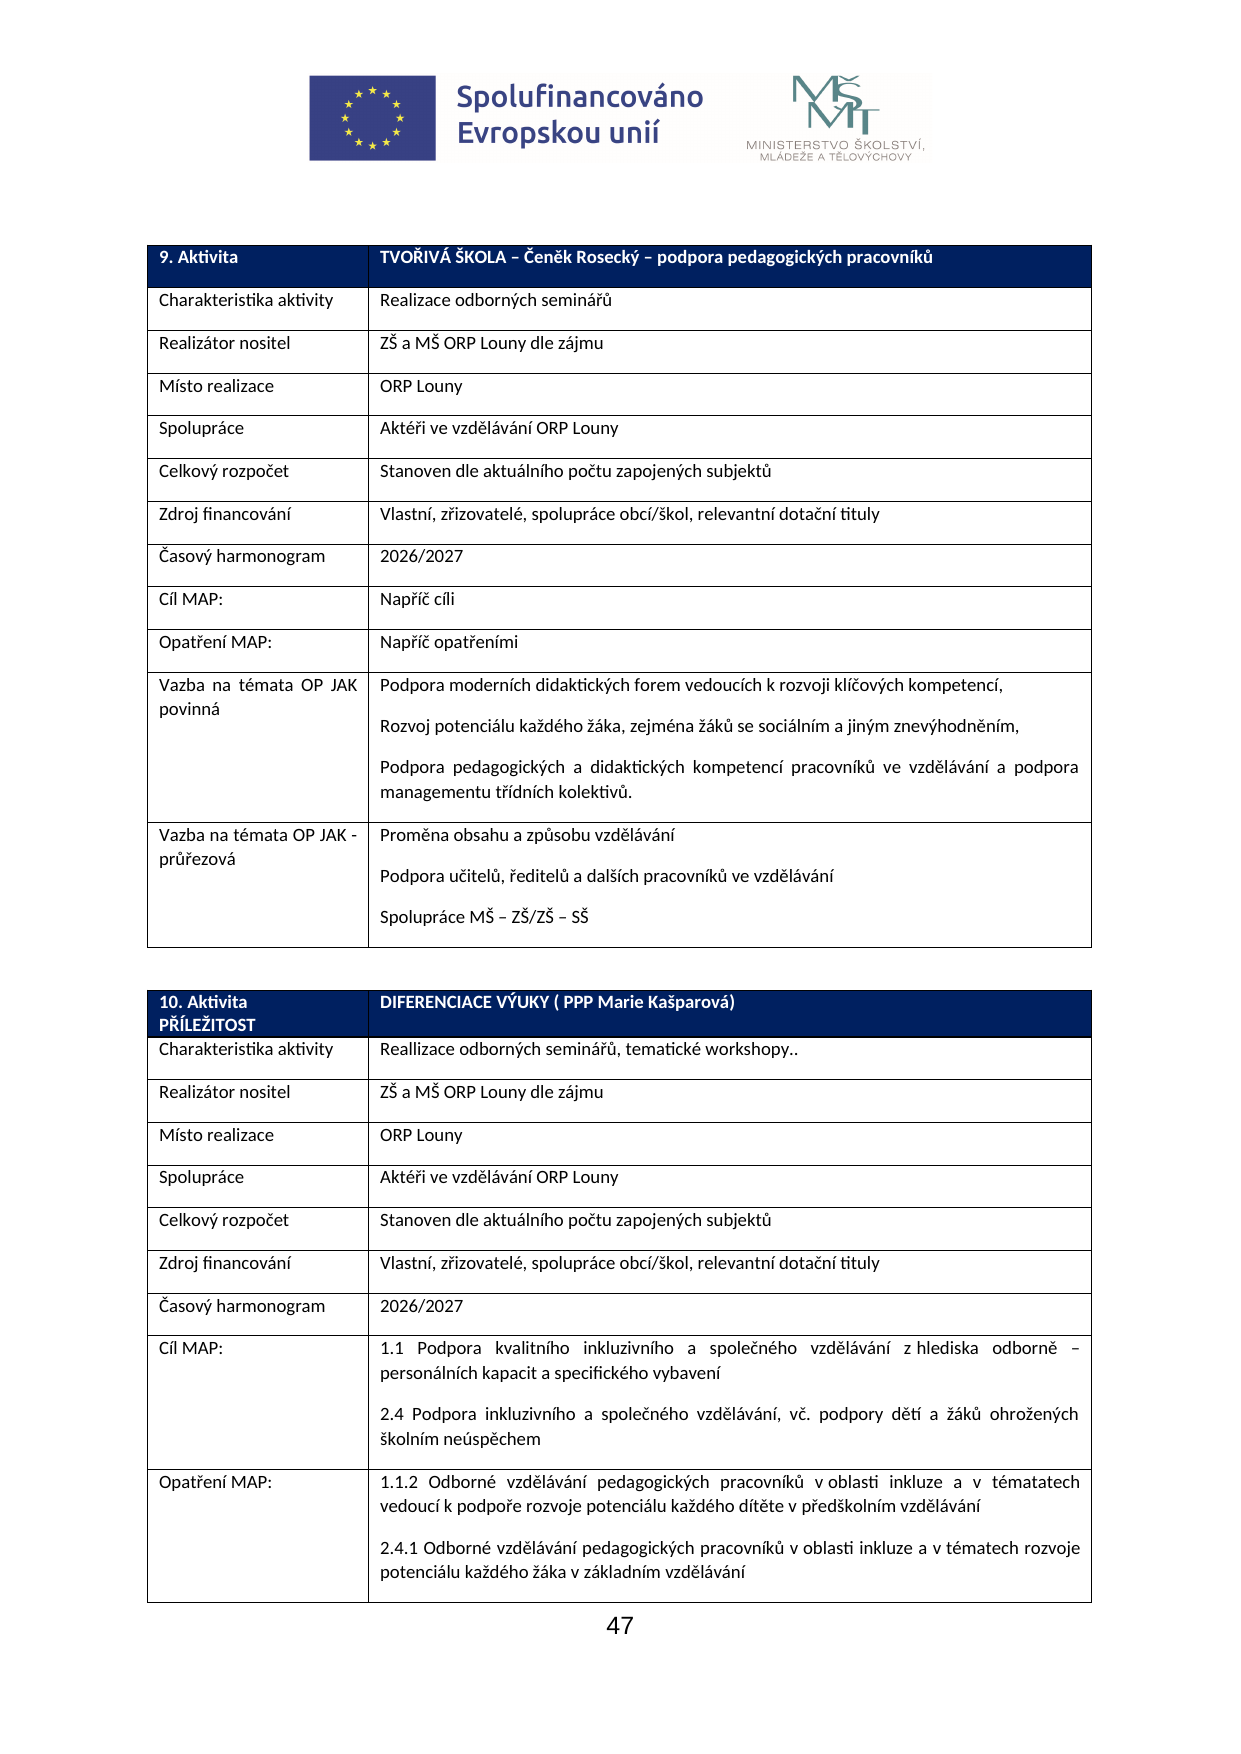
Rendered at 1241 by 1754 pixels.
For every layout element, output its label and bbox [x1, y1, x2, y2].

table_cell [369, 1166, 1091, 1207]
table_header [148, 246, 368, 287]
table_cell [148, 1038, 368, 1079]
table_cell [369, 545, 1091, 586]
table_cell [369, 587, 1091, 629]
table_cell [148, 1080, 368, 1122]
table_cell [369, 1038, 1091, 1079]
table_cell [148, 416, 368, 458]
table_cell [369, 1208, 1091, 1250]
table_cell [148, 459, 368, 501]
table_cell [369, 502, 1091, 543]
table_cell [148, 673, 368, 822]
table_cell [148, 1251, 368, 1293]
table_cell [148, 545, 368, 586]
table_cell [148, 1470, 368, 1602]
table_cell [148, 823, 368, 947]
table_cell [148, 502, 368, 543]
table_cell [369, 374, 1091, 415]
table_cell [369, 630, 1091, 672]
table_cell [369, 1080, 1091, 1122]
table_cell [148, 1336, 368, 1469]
picture [307, 73, 933, 163]
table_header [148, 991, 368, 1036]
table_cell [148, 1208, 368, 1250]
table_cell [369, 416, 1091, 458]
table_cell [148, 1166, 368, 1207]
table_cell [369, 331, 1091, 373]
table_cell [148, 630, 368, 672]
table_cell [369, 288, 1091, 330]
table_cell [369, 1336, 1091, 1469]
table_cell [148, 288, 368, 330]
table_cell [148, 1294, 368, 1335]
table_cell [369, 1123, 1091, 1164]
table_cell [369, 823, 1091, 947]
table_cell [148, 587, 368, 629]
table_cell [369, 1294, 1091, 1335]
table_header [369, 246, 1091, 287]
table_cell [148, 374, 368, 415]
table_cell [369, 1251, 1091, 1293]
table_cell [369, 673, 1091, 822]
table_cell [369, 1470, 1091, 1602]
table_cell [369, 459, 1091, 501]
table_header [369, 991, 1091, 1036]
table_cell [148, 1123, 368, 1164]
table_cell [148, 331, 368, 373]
